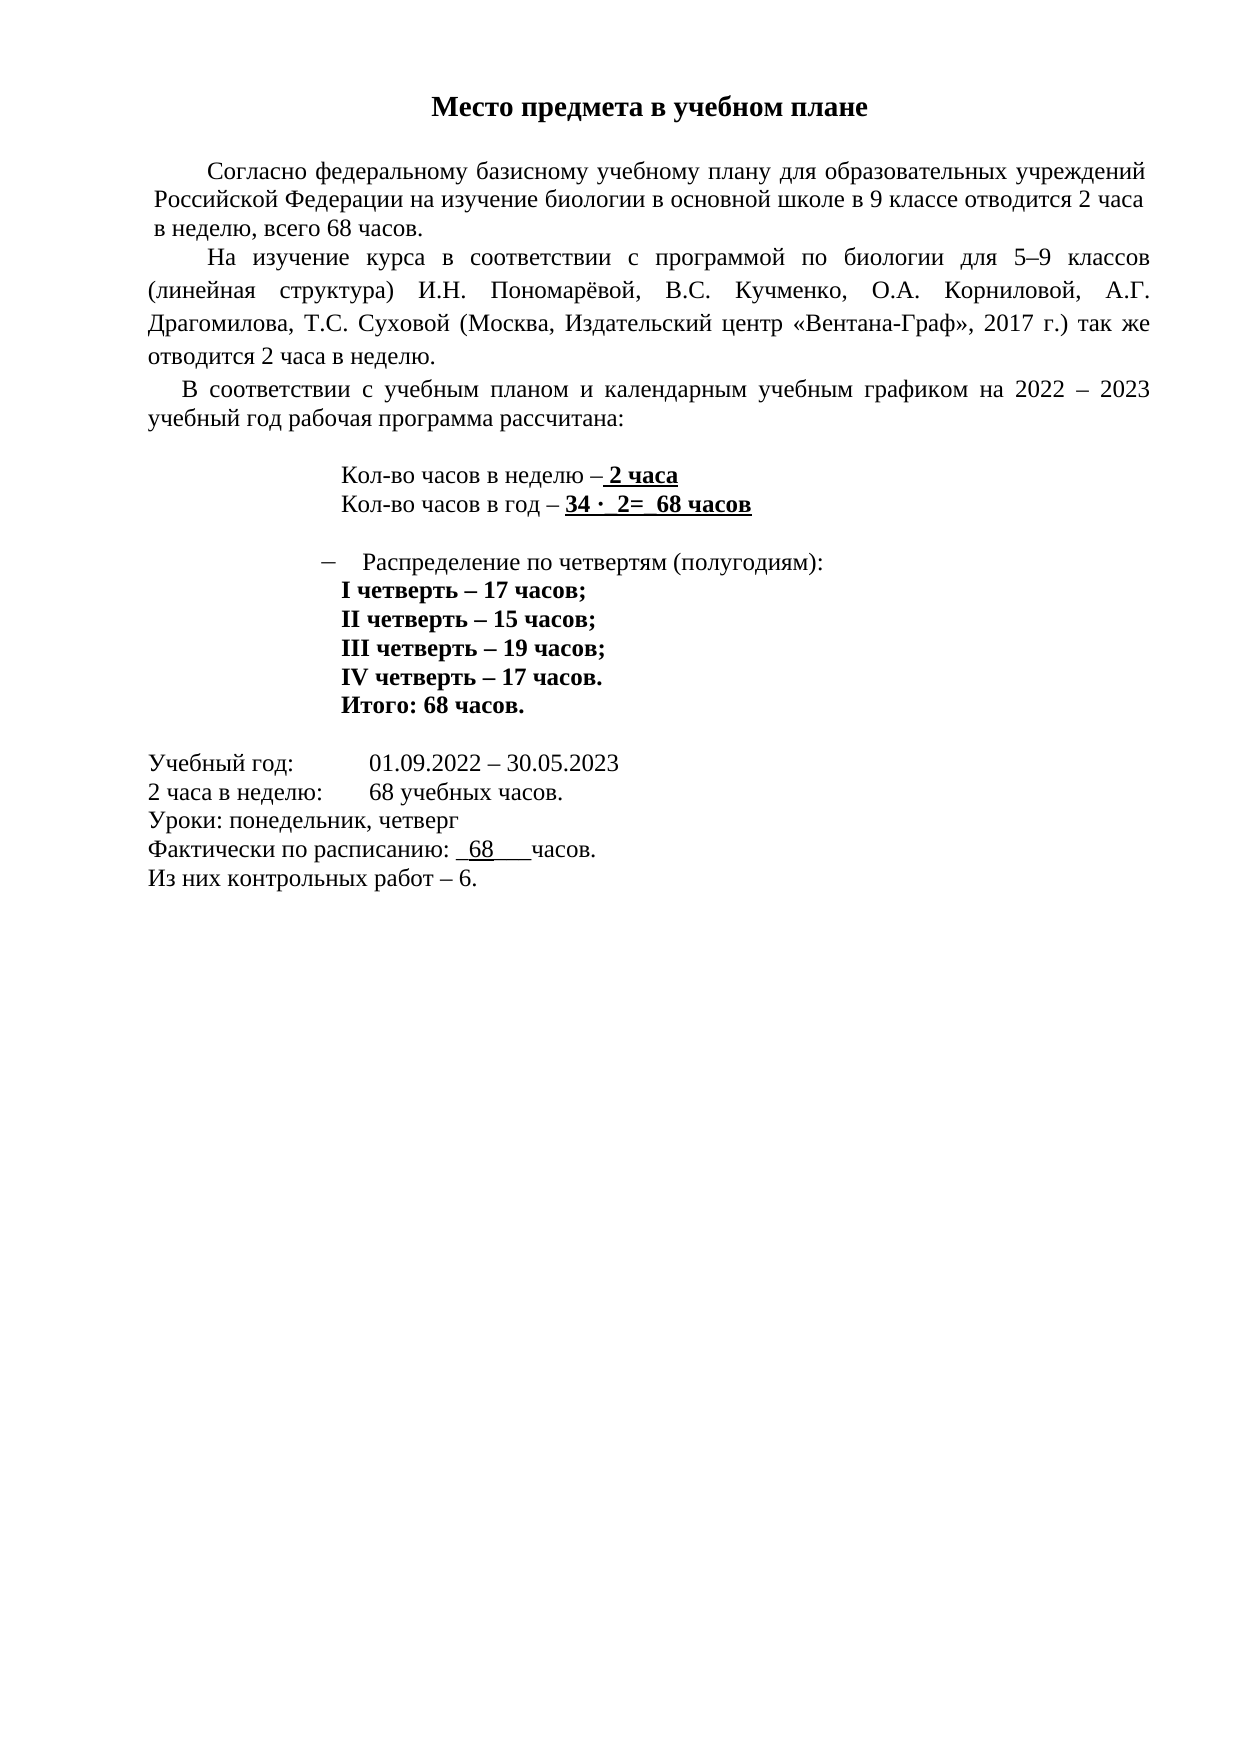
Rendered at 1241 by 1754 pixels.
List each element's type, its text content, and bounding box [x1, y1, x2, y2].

text 2 часа в неделю: 68 учебных часов. [148, 777, 1152, 805]
list Распределение по четвертям (полугодиям): [318, 547, 1152, 575]
text В соответствии с учебным планом и календарным учебным графиком на 2022 – 2023 учебный год рабочая программа рассчитана: [148, 374, 1152, 432]
list IV четверть – 17 часов. [341, 662, 1152, 690]
list На изучение курса в соответствии с программой по биологии для 5–9 классов (линейная структура) И.Н. Пономарёвой, В.С. Кучменко, О.А. Корниловой, А.Г. Драгомилова, Т.С. Суховой (Москва, Издательский центр «Вентана-Граф», 2017 г.) так же отводится 2 часа в неделю. [148, 242, 1152, 370]
list II четверть – 15 часов; [341, 604, 1152, 633]
text Уроки: понедельник, четверг [148, 805, 1152, 834]
text Фактически по расписанию: _68___часов. [148, 834, 1152, 863]
list Кол-во часов в год – 34 ·_2=_68 часов [341, 489, 1152, 518]
list I четверть – 17 часов; [341, 575, 1152, 604]
text Учебный год: 01.09.2022 – 30.05.2023 [148, 748, 1152, 777]
text Согласно федеральному базисному учебному плану для образовательных учреждений Российской Федерации на изучение биологии в основной школе в 9 классе отводится 2 часа в неделю, всего 68 часов. [154, 156, 1146, 242]
text Из них контрольных работ – 6. [148, 863, 1152, 892]
list III четверть – 19 часов; [341, 633, 1152, 662]
list Кол-во часов в неделю – 2 часа [341, 460, 1152, 489]
list Итого: 68 часов. [341, 690, 1152, 719]
text Место предмета в учебном плане [148, 89, 1152, 122]
